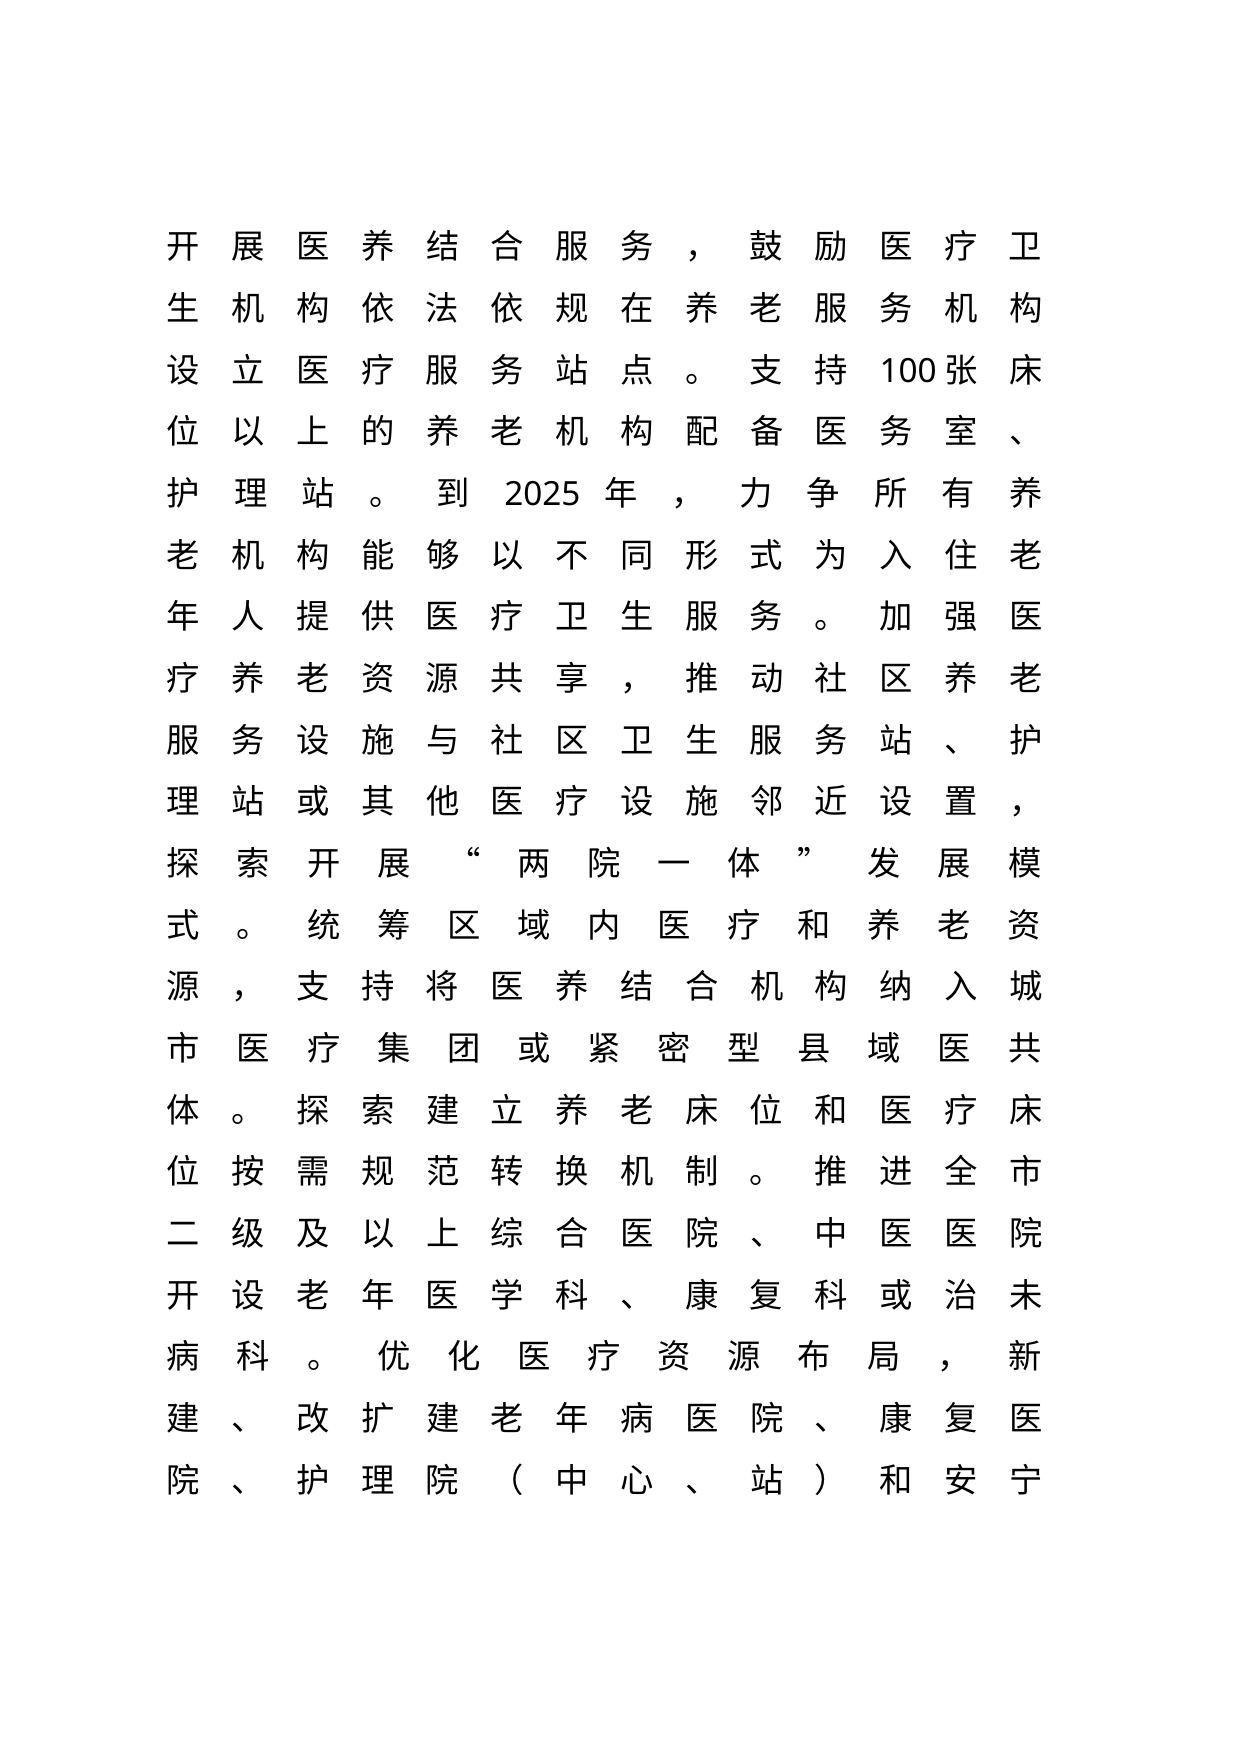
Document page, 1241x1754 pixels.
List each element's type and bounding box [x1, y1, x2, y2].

subtitle [167, 213, 1074, 1508]
